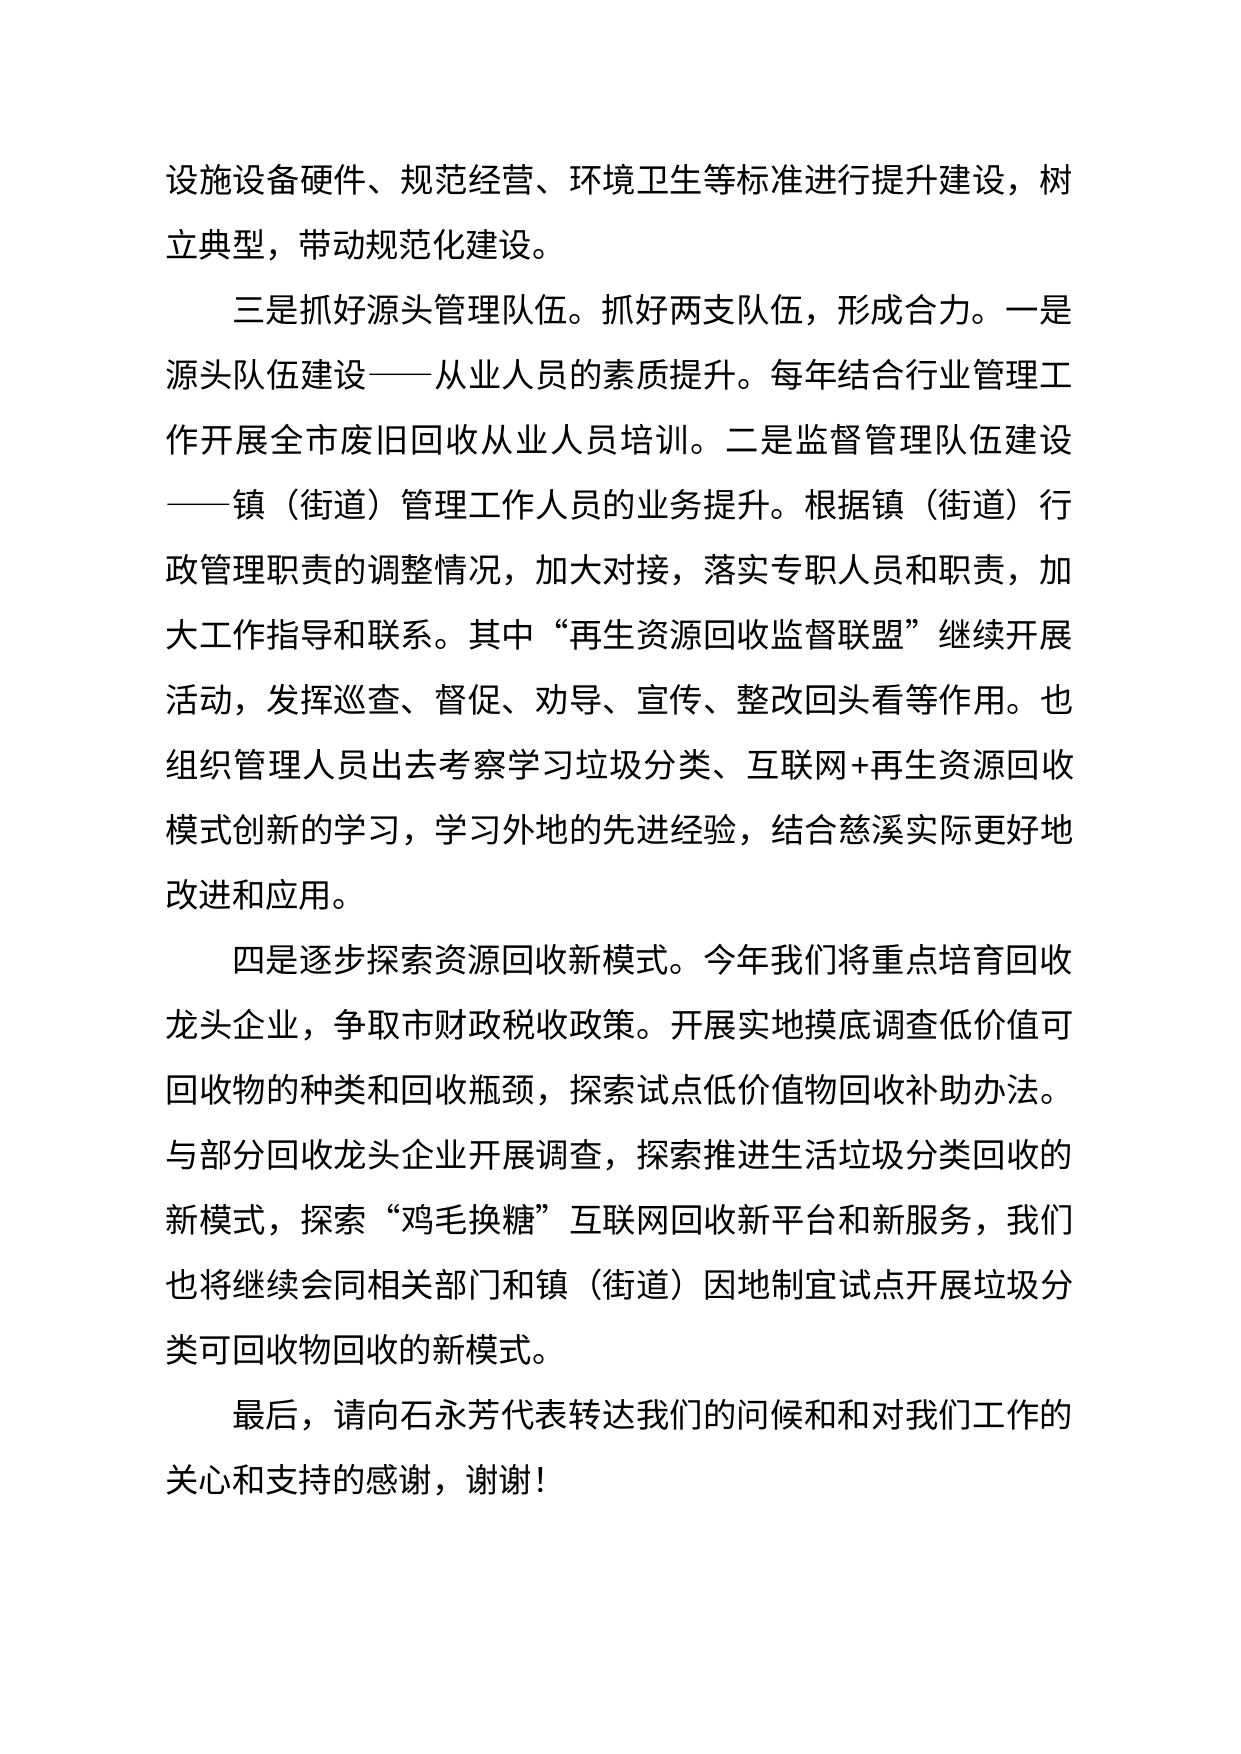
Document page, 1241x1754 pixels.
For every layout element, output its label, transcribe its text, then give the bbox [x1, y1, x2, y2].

text 最后，请向石永芳代表转达我们的问候和和对我们工作的关心和支持的感谢，谢谢！ [165, 1381, 1075, 1511]
text 三是抓好源头管理队伍。抓好两支队伍，形成合力。一是源头队伍建设——从业人员的素质提升。每年结合行业管理工作开展全市废旧回收从业人员培训。二是监督管理队伍建设——镇（街道）管理工作人员的业务提升。根据镇（街道）行政管理职责的调整情况，加大对接，落实专职人员和职责，加大工作指导和联系。其中“再生资源回收监督联盟”继续开展活动，发挥巡查、督促、劝导、宣传、整改回头看等作用。也组织管理人员出去考察学习垃圾分类、互联网+再生资源回收模式创新的学习，学习外地的先进经验，结合慈溪实际更好地改进和应用。 [165, 276, 1075, 926]
text 四是逐步探索资源回收新模式。今年我们将重点培育回收龙头企业，争取市财政税收政策。开展实地摸底调查低价值可回收物的种类和回收瓶颈，探索试点低价值物回收补助办法。与部分回收龙头企业开展调查，探索推进生活垃圾分类回收的新模式，探索“鸡毛换糖”互联网回收新平台和新服务，我们也将继续会同相关部门和镇（街道）因地制宜试点开展垃圾分类可回收物回收的新模式。 [165, 926, 1075, 1381]
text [165, 146, 1075, 276]
